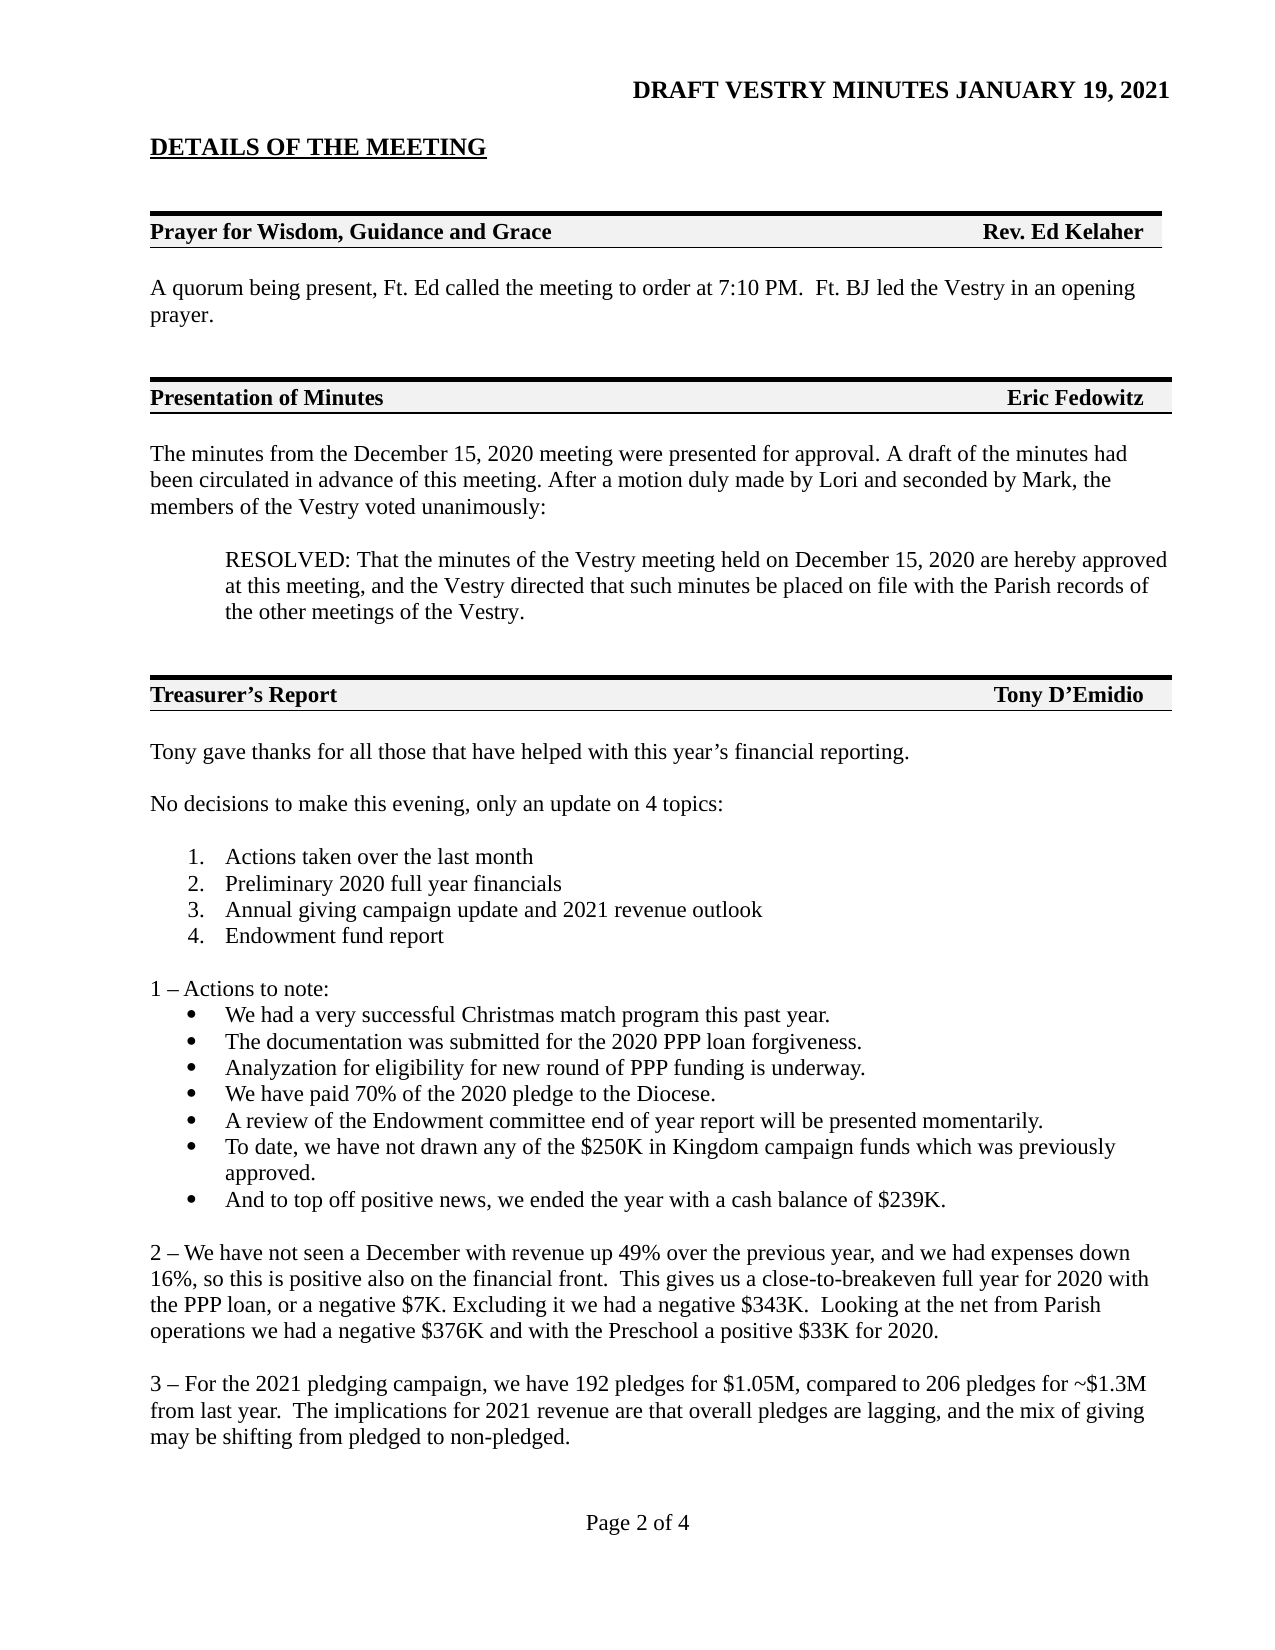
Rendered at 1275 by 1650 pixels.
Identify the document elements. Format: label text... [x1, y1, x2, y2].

text No decisions to make this evening, only an update on 4 topics: [150, 791, 1170, 817]
text Tony gave thanks for all those that have helped with this year’s financial reporting. [150, 738, 1170, 764]
text The minutes from the December 15, 2020 meeting were presented for approval. A draft of the minutes had been circulated in advance of this meeting. After a motion duly made by Lori and seconded by Mark, the members of the Vestry voted unanimously: [150, 440, 1170, 519]
subtitle Prayer for Wisdom, Guidance and Grace Rev. Ed Kelaher [150, 216, 1162, 247]
text 1 – Actions to note: [150, 975, 1170, 1001]
list Actions taken over the last month [187, 843, 1170, 869]
subtitle A quorum being present, Ft. Ed called the meeting to order at 7:10 PM. Ft. BJ led the Vestry in an opening prayer. [150, 274, 1162, 327]
list Annual giving campaign update and 2021 revenue outlook [187, 896, 1170, 922]
text DETAILS OF THE MEETING [150, 132, 1170, 161]
list We had a very successful Christmas match program this past year. [187, 1001, 1170, 1028]
list We have paid 70% of the 2020 pledge to the Diocese. [187, 1080, 1170, 1107]
list And to top off positive news, we ended the year with a cash balance of $239K. [187, 1186, 1170, 1212]
text 3 – For the 2021 pledging campaign, we have 192 pledges for $1.05M, compared to 206 pledges for ~$1.3M from last year. The implications for 2021 revenue are that overall pledges are lagging, and the mix of giving may be shifting from pledged to non-pledged. [150, 1370, 1170, 1449]
list To date, we have not drawn any of the $250K in Kingdom campaign funds which was previously approved. [187, 1133, 1170, 1186]
list Preliminary 2020 full year financials [187, 869, 1170, 896]
list The documentation was submitted for the 2020 PPP loan forgiveness. [187, 1028, 1170, 1054]
subtitle Treasurer’s Report Tony D’Emidio [150, 680, 1172, 710]
subtitle Presentation of Minutes Eric Fedowitz [150, 382, 1172, 412]
text RESOLVED: That the minutes of the Vestry meeting held on December 15, 2020 are hereby approved at this meeting, and the Vestry directed that such minutes be placed on file with the Parish records of the other meetings of the Vestry. [225, 546, 1170, 625]
list Endowment fund report [187, 922, 1170, 949]
text 2 – We have not seen a December with revenue up 49% over the previous year, and we had expenses down 16%, so this is positive also on the financial front. This gives us a close-to-breakeven full year for 2020 with the PPP loan, or a negative $7K. Excluding it we had a negative $343K. Looking at the net from Parish operations we had a negative $376K and with the Preschool a positive $33K for 2020. [150, 1238, 1170, 1344]
list Analyzation for eligibility for new round of PPP funding is underway. [187, 1054, 1170, 1080]
list A review of the Endowment committee end of year report will be presented momentarily. [187, 1107, 1170, 1133]
